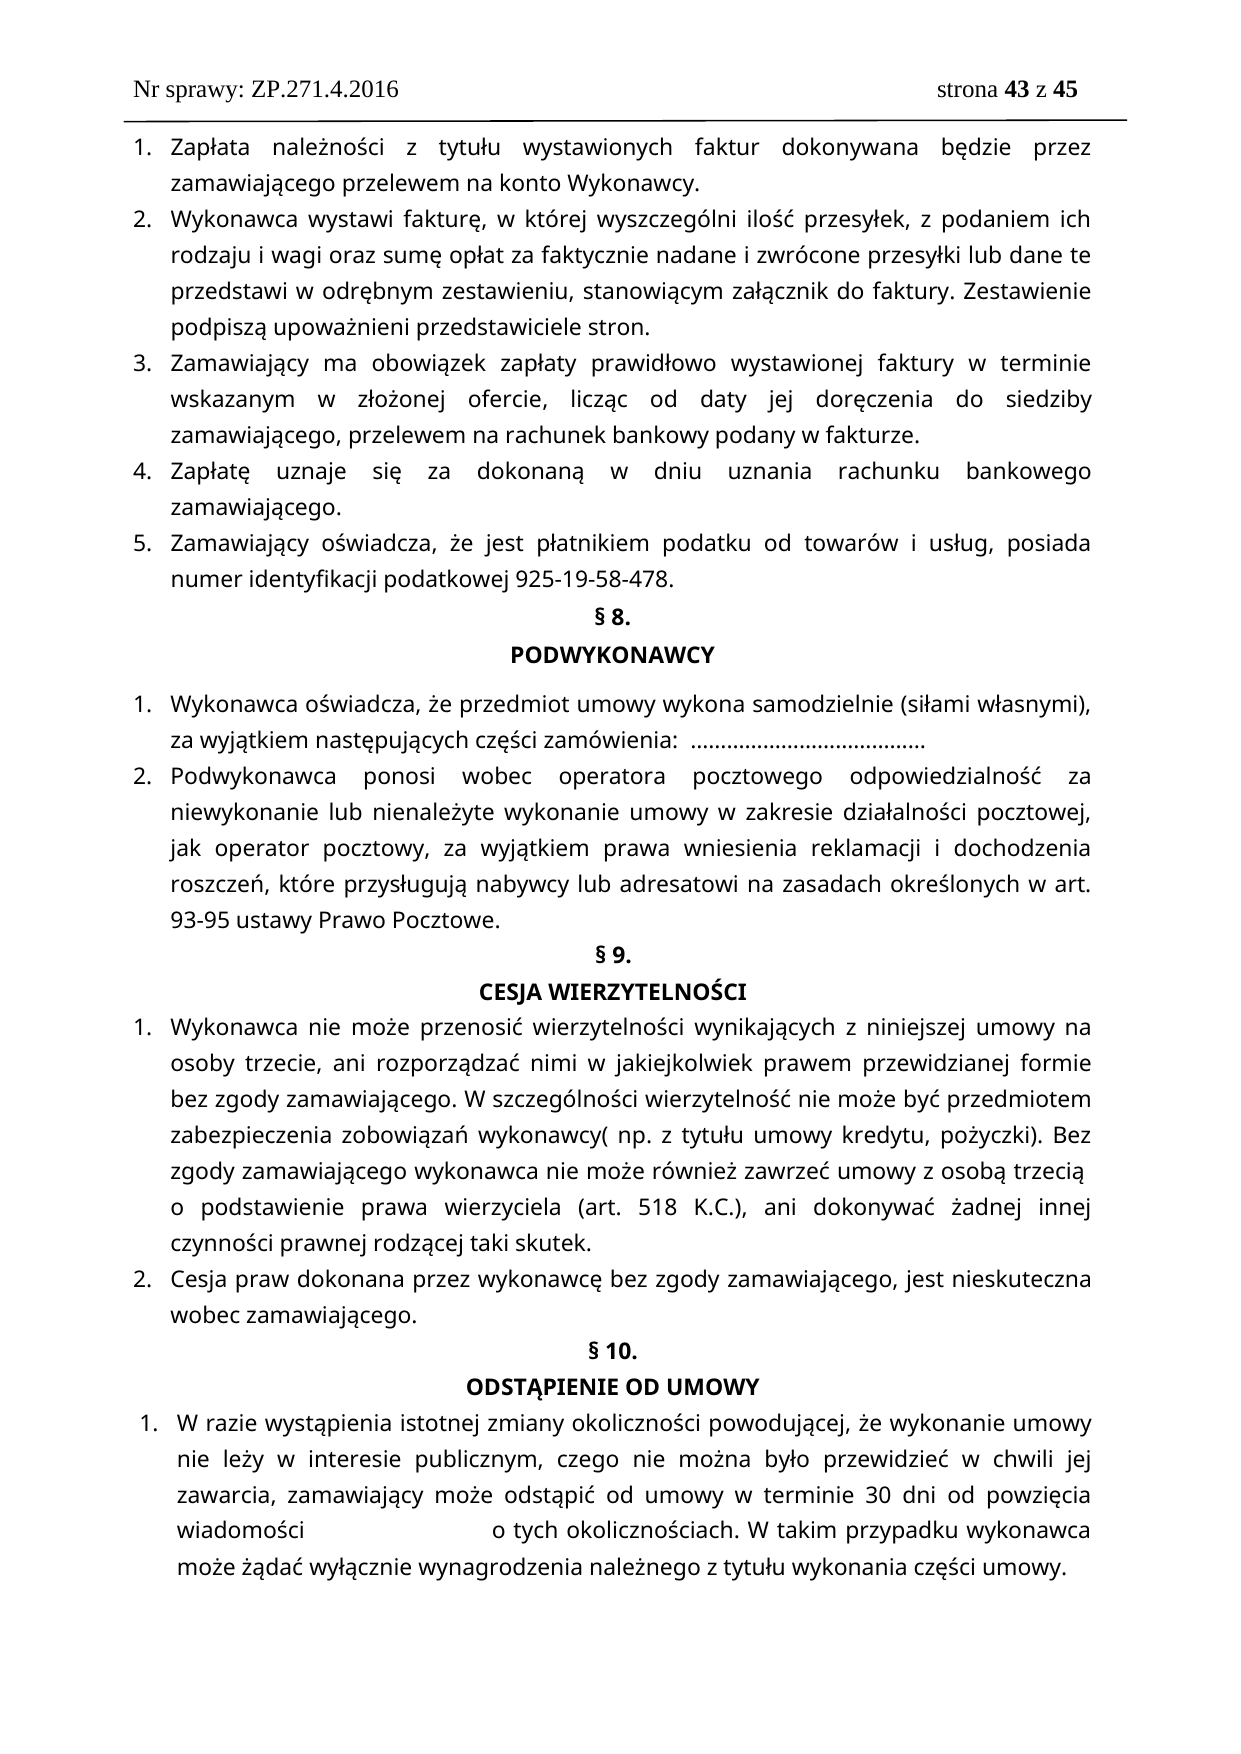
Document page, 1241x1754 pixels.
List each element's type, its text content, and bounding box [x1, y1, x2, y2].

list Cesja praw dokonana przez wykonawcę bez zgody zamawiającego, jest nieskuteczna wobec zamawiającego. [133, 1263, 1092, 1330]
list Zapłatę uznaje się za dokonaną w dniu uznania rachunku bankowego zamawiającego. [133, 455, 1092, 522]
text ODSTĄPIENIE OD UMOWY [133, 1371, 1092, 1402]
list Wykonawca oświadcza, że przedmiot umowy wykona samodzielnie (siłami własnymi), za wyjątkiem następujących części zamówienia: ………………………………… [133, 688, 1092, 755]
list Wykonawca wystawi fakturę, w której wyszczególni ilość przesyłek, z podaniem ich rodzaju i wagi oraz sumę opłat za faktycznie nadane i zwrócone przesyłki lub dane te przedstawi w odrębnym zestawieniu, stanowiącym załącznik do faktury. Zestawienie podpiszą upoważnieni przedstawiciele stron. [133, 203, 1092, 342]
text § 8. [133, 601, 1092, 632]
text CESJA WIERZYTELNOŚCI [133, 975, 1092, 1007]
text § 10. [133, 1335, 1092, 1366]
list Zamawiający ma obowiązek zapłaty prawidłowo wystawionej faktury w terminie wskazanym w złożonej ofercie, licząc od daty jej doręczenia do siedziby zamawiającego, przelewem na rachunek bankowy podany w fakturze. [133, 347, 1092, 450]
list Zamawiający oświadcza, że jest płatnikiem podatku od towarów i usług, posiada numer identyfikacji podatkowej 925-19-58-478. [133, 527, 1092, 594]
text § 9. [134, 939, 1092, 971]
list W razie wystąpienia istotnej zmiany okoliczności powodującej, że wykonanie umowy nie leży w interesie publicznym, czego nie można było przewidzieć w chwili jej zawarcia, zamawiający może odstąpić od umowy w terminie 30 dni od powzięcia wiadomości o tych okolicznościach. W takim przypadku wykonawca może żądać wyłącznie wynagrodzenia należnego z tytułu wykonania części umowy. [139, 1407, 1092, 1582]
list Wykonawca nie może przenosić wierzytelności wynikających z niniejszej umowy na osoby trzecie, ani rozporządzać nimi w jakiejkolwiek prawem przewidzianej formie bez zgody zamawiającego. W szczególności wierzytelność nie może być przedmiotem zabezpieczenia zobowiązań wykonawcy( np. z tytułu umowy kredytu, pożyczki). Bez zgody zamawiającego wykonawca nie może również zawrzeć umowy z osobą trzecią o podstawienie prawa wierzyciela (art. 518 K.C.), ani dokonywać żadnej innej czynności prawnej rodzącej taki skutek. [133, 1011, 1092, 1258]
text PODWYKONAWCY [133, 639, 1092, 671]
list Podwykonawca ponosi wobec operatora pocztowego odpowiedzialność za niewykonanie lub nienależyte wykonanie umowy w zakresie działalności pocztowej, jak operator pocztowy, za wyjątkiem prawa wniesienia reklamacji i dochodzenia roszczeń, które przysługują nabywcy lub adresatowi na zasadach określonych w art. 93-95 ustawy Prawo Pocztowe. [133, 760, 1092, 935]
list Zapłata należności z tytułu wystawionych faktur dokonywana będzie przez zamawiającego przelewem na konto Wykonawcy. [133, 131, 1092, 198]
